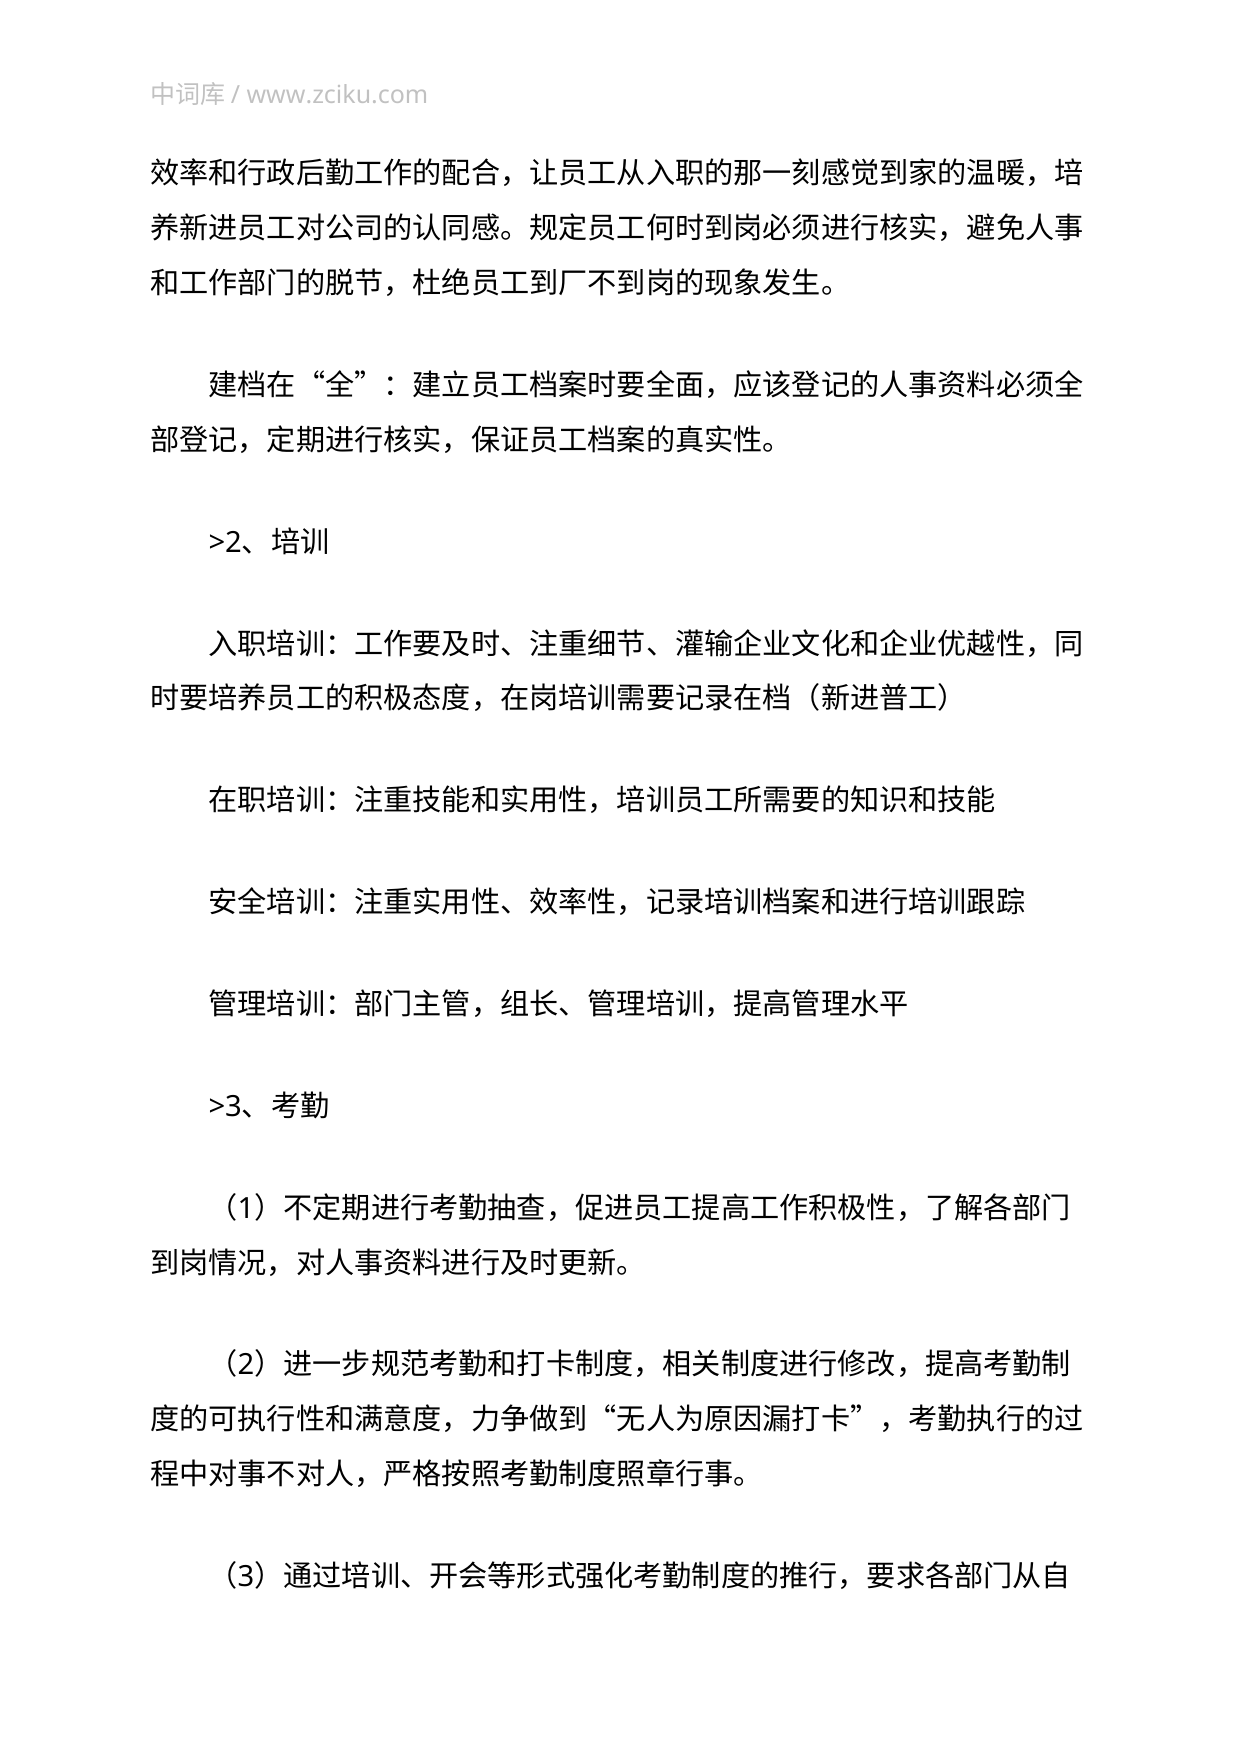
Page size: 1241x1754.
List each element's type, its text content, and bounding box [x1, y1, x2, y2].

text 入职培训：工作要及时、注重细节、灌输企业文化和企业优越性，同时要培养员工的积极态度，在岗培训需要记录在档（新进普工） [150, 620, 1090, 717]
text 建档在“全”：建立员工档案时要全面，应该登记的人事资料必须全部登记，定期进行核实，保证员工档案的真实性。 [150, 362, 1090, 459]
text （2）进一步规范考勤和打卡制度，相关制度进行修改，提高考勤制度的可执行性和满意度，力争做到“无人为原因漏打卡”，考勤执行的过程中对事不对人，严格按照考勤制度照章行事。 [150, 1341, 1090, 1493]
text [150, 1553, 1090, 1595]
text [150, 150, 1090, 302]
text 在职培训：注重技能和实用性，培训员工所需要的知识和技能 [150, 777, 1090, 819]
text （1）不定期进行考勤抽查，促进员工提高工作积极性，了解各部门到岗情况，对人事资料进行及时更新。 [150, 1184, 1090, 1281]
text 管理培训：部门主管，组长、管理培训，提高管理水平 [150, 980, 1090, 1023]
text 安全培训：注重实用性、效率性，记录培训档案和进行培训跟踪 [150, 879, 1090, 921]
text >2、培训 [150, 518, 1090, 561]
text >3、考勤 [150, 1082, 1090, 1124]
